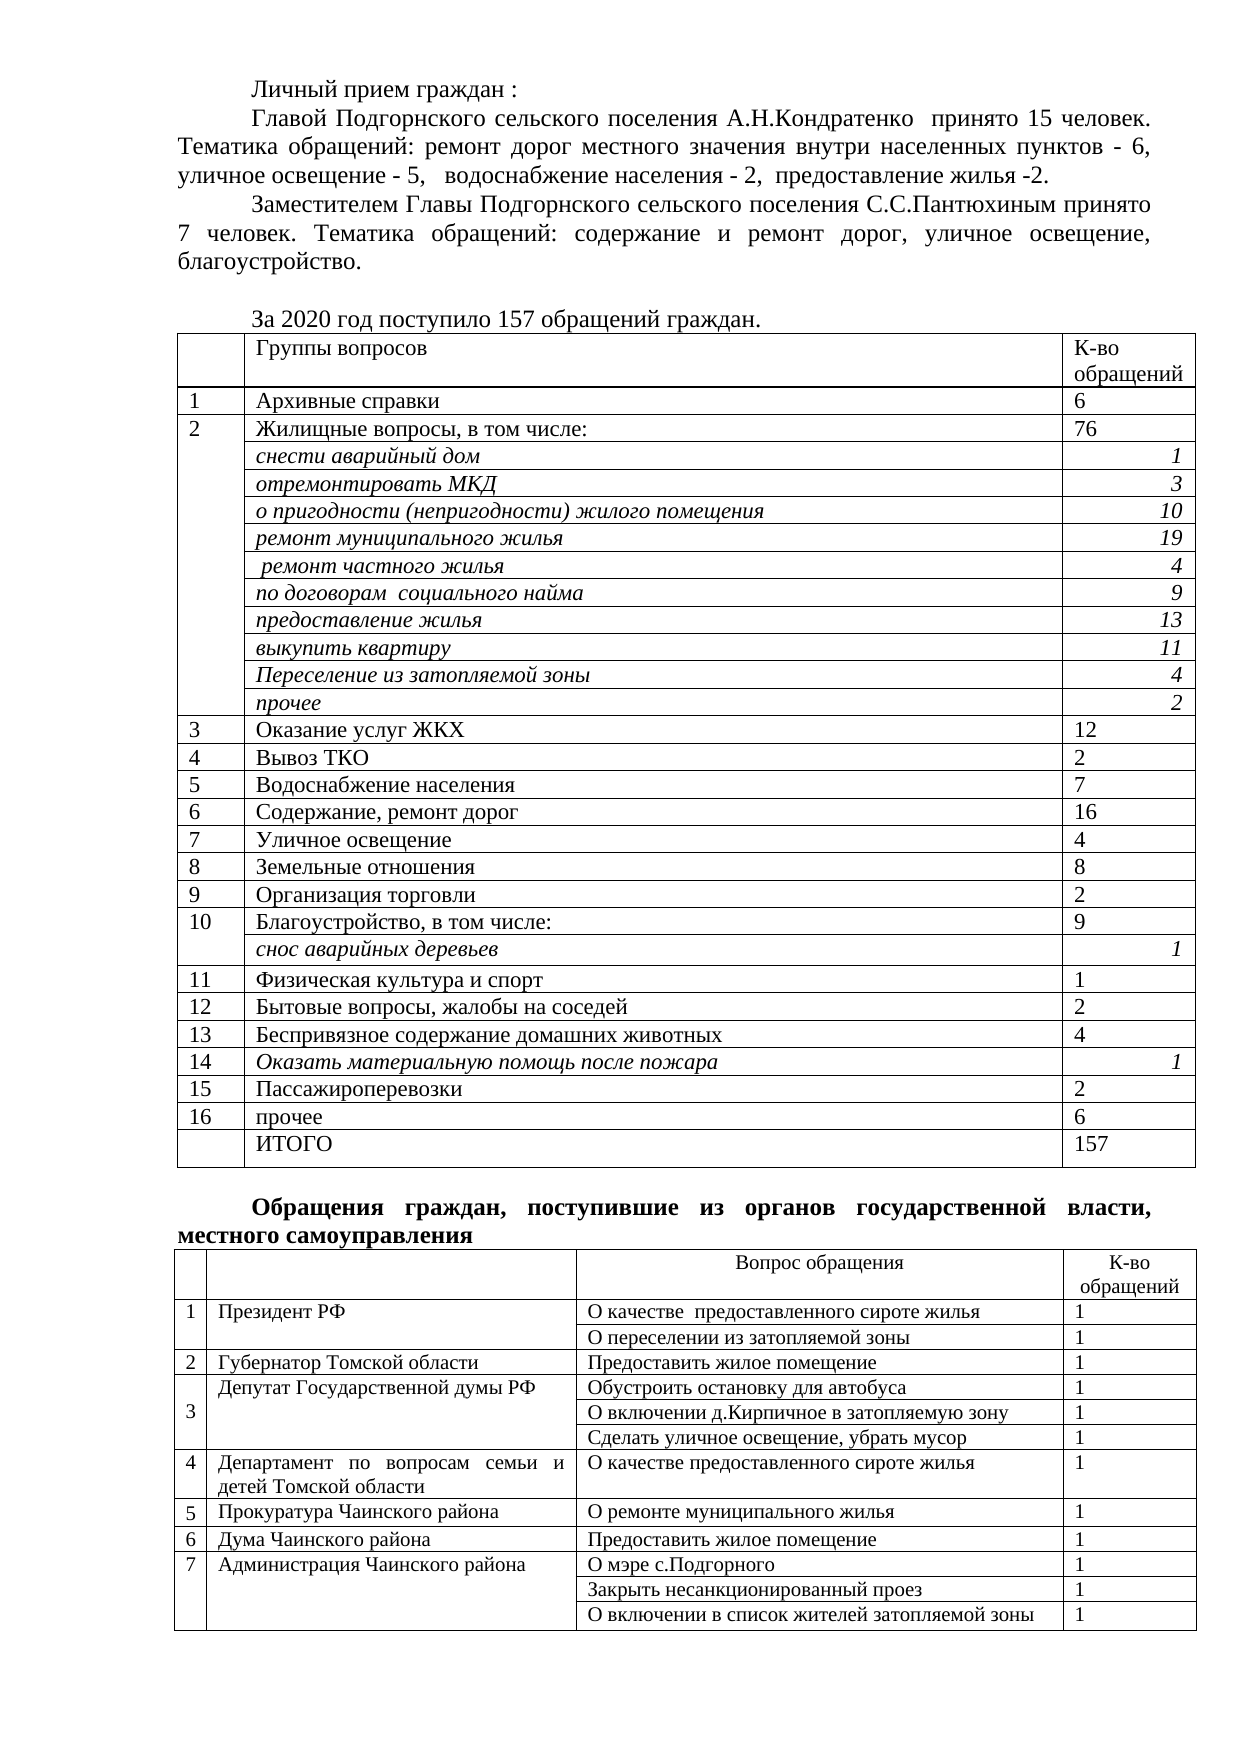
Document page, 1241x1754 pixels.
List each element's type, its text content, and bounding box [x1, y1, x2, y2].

table_cell Администрация Чаинского района [207, 1552, 576, 1630]
table_cell 2 [175, 1350, 206, 1374]
table_cell Бытовые вопросы, жалобы на соседей [245, 993, 1062, 1020]
table_cell 2 [1063, 881, 1195, 907]
table_cell 2 [1063, 1076, 1195, 1102]
table_cell 1 [1064, 1602, 1196, 1630]
table_cell 1 [1064, 1325, 1196, 1349]
table_cell Президент РФ [207, 1300, 576, 1349]
table_cell О ремонте муниципального жилья [577, 1499, 1063, 1526]
table_header Группы вопросов [245, 334, 1062, 386]
table_header [178, 334, 244, 386]
table_cell ремонт муниципального жилья [245, 524, 1062, 551]
table_cell 12 [178, 993, 244, 1020]
table_cell Физическая культура и спорт [245, 966, 1062, 992]
table_cell 1 [1064, 1400, 1196, 1424]
table_cell Оказать материальную помощь после пожара [245, 1048, 1062, 1074]
text Главой Подгорнского сельского поселения А.Н.Кондратенко принято 15 человек. Тематика обращений: ремонт дорог местного значения внутри населенных пунктов - 6, уличное освещение - 5, водоснабжение населения - 2, предоставление жилья -2. [177, 103, 1152, 189]
table_cell Закрыть несанкционированный проез [577, 1577, 1063, 1601]
table_cell 1 [1064, 1300, 1196, 1323]
table_cell 15 [178, 1076, 244, 1102]
table_cell 11 [1063, 634, 1195, 660]
table_cell Уличное освещение [245, 826, 1062, 852]
table_cell 4 [1063, 552, 1195, 578]
table_cell 16 [178, 1103, 244, 1129]
table_header [175, 1250, 206, 1298]
table_header [207, 1250, 576, 1298]
table_cell О включении д.Кирпичное в затопляемую зону [577, 1400, 1063, 1424]
table_cell 5 [178, 771, 244, 797]
table_cell 6 [178, 799, 244, 825]
table_cell Жилищные вопросы, в том числе: [245, 415, 1062, 441]
table_cell О мэре с.Подгорного [577, 1552, 1063, 1576]
table_cell 10 [1063, 497, 1195, 523]
table_cell предоставление жилья [245, 607, 1062, 633]
table_cell Земельные отношения [245, 853, 1062, 879]
table_header К-во обращений [1064, 1250, 1196, 1298]
table_cell Пассажироперевозки [245, 1076, 1062, 1102]
table_cell 3 [178, 716, 244, 743]
table_cell Предоставить жилое помещение [577, 1350, 1063, 1374]
table_cell 6 [1063, 1103, 1195, 1129]
text Обращения граждан, поступившие из органов государственной власти, местного самоуправления [177, 1192, 1152, 1249]
table_cell 7 [175, 1552, 206, 1630]
text Личный прием граждан : [177, 74, 1152, 103]
table_cell Депутат Государственной думы РФ [207, 1375, 576, 1449]
table_cell Благоустройство, в том числе: [245, 908, 1062, 934]
table_cell Оказание услуг ЖКХ [245, 716, 1062, 743]
table_header К-во обращений [1063, 334, 1195, 386]
table_cell о пригодности (непригодности) жилого помещения [245, 497, 1062, 523]
table_cell 1 [1063, 442, 1195, 468]
table_cell 1 [1064, 1577, 1196, 1601]
table_header Вопрос обращения [577, 1250, 1063, 1298]
table_cell 8 [1063, 853, 1195, 879]
table_cell 11 [178, 966, 244, 992]
table_cell О качестве предоставленного сироте жилья [577, 1450, 1063, 1498]
table_cell 13 [178, 1021, 244, 1047]
table_cell 2 [1063, 689, 1195, 715]
table_cell 9 [1063, 908, 1195, 934]
table_cell 4 [175, 1450, 206, 1498]
table_cell 12 [1063, 716, 1195, 743]
table_cell 2 [1063, 993, 1195, 1020]
table_cell прочее [245, 1103, 1062, 1129]
table_cell Прокуратура Чаинского района [207, 1499, 576, 1526]
table_cell 1 [1064, 1552, 1196, 1576]
table_cell О качестве предоставленного сироте жилья [577, 1300, 1063, 1323]
table_cell 13 [1063, 607, 1195, 633]
table_cell Предоставить жилое помещение [577, 1527, 1063, 1551]
table_cell 3 [175, 1375, 206, 1449]
table_cell 1 [178, 388, 244, 414]
table_cell отремонтировать МКД [245, 470, 1062, 496]
table_cell Беспривязное содержание домашних животных [245, 1021, 1062, 1047]
table_cell 6 [1063, 388, 1195, 414]
table_cell 1 [1063, 935, 1195, 965]
table_cell 4 [1063, 826, 1195, 852]
table_cell Организация торговли [245, 881, 1062, 907]
table_cell 1 [1064, 1499, 1196, 1526]
table_cell 16 [1063, 799, 1195, 825]
table_cell 157 [1063, 1130, 1195, 1167]
table_cell О переселении из затопляемой зоны [577, 1325, 1063, 1349]
table_cell ремонт частного жилья [245, 552, 1062, 578]
table_cell 10 [178, 908, 244, 965]
table_cell 9 [178, 881, 244, 907]
table_cell 14 [178, 1048, 244, 1074]
table_cell 2 [178, 415, 244, 715]
table_cell Департамент по вопросам семьи и детей Томской области [207, 1450, 576, 1498]
table_cell О включении в список жителей затопляемой зоны [577, 1602, 1063, 1630]
table_cell Обустроить остановку для автобуса [577, 1375, 1063, 1399]
table_cell 7 [178, 826, 244, 852]
table_cell 1 [1064, 1425, 1196, 1449]
table_cell снести аварийный дом [245, 442, 1062, 468]
table_cell Сделать уличное освещение, убрать мусор [577, 1425, 1063, 1449]
table_cell 1 [1063, 1048, 1195, 1074]
table_cell Архивные справки [245, 388, 1062, 414]
table_cell 6 [175, 1527, 206, 1551]
table_cell 9 [1063, 579, 1195, 606]
table_cell 3 [1063, 470, 1195, 496]
table_cell 4 [178, 744, 244, 770]
table_cell 76 [1063, 415, 1195, 441]
table_cell по договорам социального найма [245, 579, 1062, 606]
table_cell [178, 1130, 244, 1167]
table_cell Водоснабжение населения [245, 771, 1062, 797]
table_cell 8 [178, 853, 244, 879]
table_cell 1 [1063, 966, 1195, 992]
table_cell 2 [1063, 744, 1195, 770]
table_cell Дума Чаинского района [207, 1527, 576, 1551]
table_cell выкупить квартиру [245, 634, 1062, 660]
table_cell прочее [245, 689, 1062, 715]
table_cell 4 [1063, 1021, 1195, 1047]
table_cell 1 [175, 1300, 206, 1349]
table_cell Губернатор Томской области [207, 1350, 576, 1374]
table_cell 5 [175, 1499, 206, 1526]
table_cell 19 [1063, 524, 1195, 551]
table_cell Содержание, ремонт дорог [245, 799, 1062, 825]
table_cell 1 [1064, 1527, 1196, 1551]
table_cell 1 [1064, 1350, 1196, 1374]
table_cell ИТОГО [245, 1130, 1062, 1167]
table_cell снос аварийных деревьев [245, 935, 1062, 965]
text Заместителем Главы Подгорнского сельского поселения С.С.Пантюхиным принято 7 человек. Тематика обращений: содержание и ремонт дорог, уличное освещение, благоустройство. [177, 189, 1152, 275]
table_cell 4 [1063, 661, 1195, 688]
table_cell 1 [1064, 1450, 1196, 1498]
text За 2020 год поступило 157 обращений граждан. [177, 304, 1152, 333]
table_cell Переселение из затопляемой зоны [245, 661, 1062, 688]
table_cell 1 [1064, 1375, 1196, 1399]
table_cell Вывоз ТКО [245, 744, 1062, 770]
table_cell 7 [1063, 771, 1195, 797]
